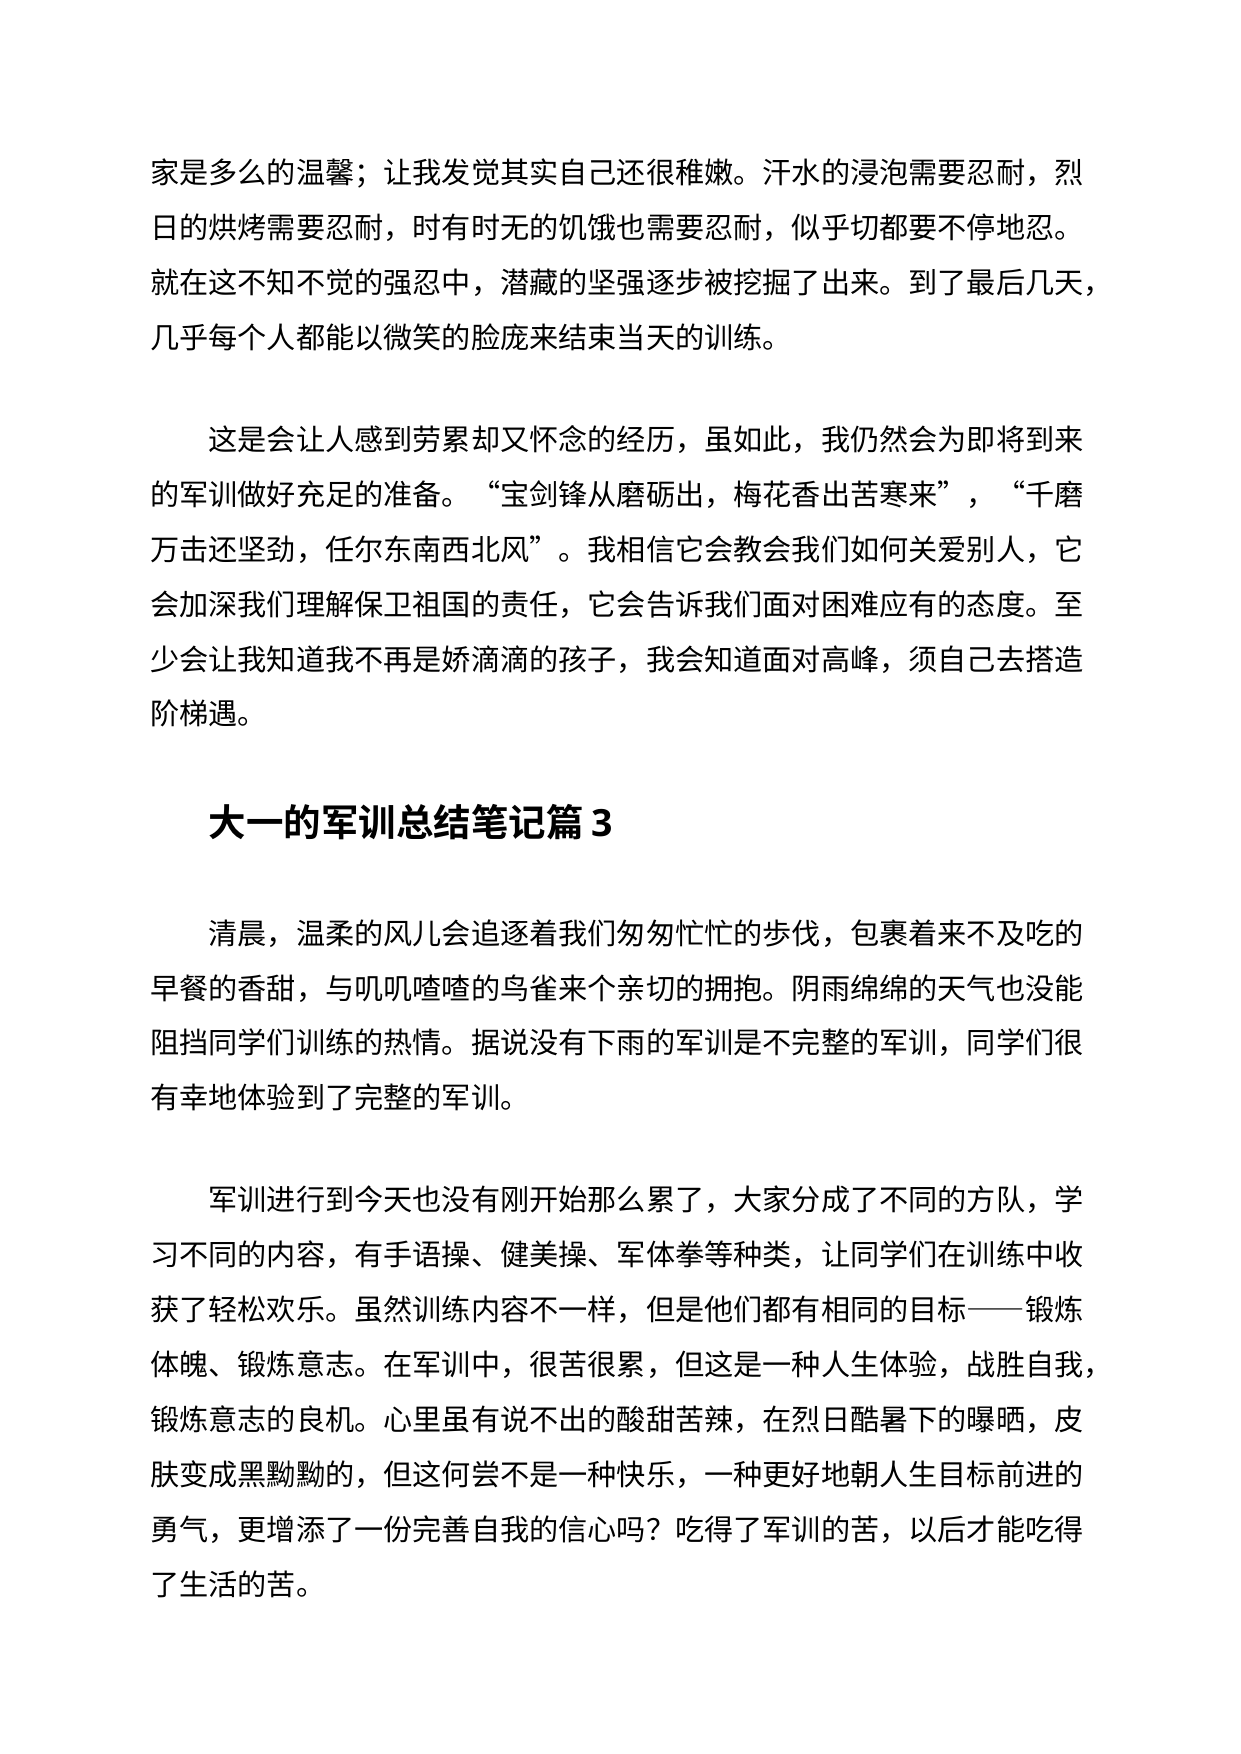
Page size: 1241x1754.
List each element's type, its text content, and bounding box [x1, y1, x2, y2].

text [150, 150, 1090, 357]
text 军训进行到今天也没有刚开始那么累了，大家分成了不同的方队，学习不同的内容，有手语操、健美操、军体拳等种类，让同学们在训练中收获了轻松欢乐。虽然训练内容不一样，但是他们都有相同的目标——锻炼体魄、锻炼意志。在军训中，很苦很累，但这是一种人生体验，战胜自我，锻炼意志的良机。心里虽有说不出的酸甜苦辣，在烈日酷暑下的曝晒，皮肤变成黑黝黝的，但这何尝不是一种快乐，一种更好地朝人生目标前进的勇气，更增添了一份完善自我的信心吗？吃得了军训的苦，以后才能吃得了生活的苦。 [150, 1177, 1090, 1603]
text 大一的军训总结笔记篇3 [150, 793, 1090, 847]
text 清晨，温柔的风儿会追逐着我们匆匆忙忙的歩伐，包裹着来不及吃的早餐的香甜，与叽叽喳喳的鸟雀来个亲切的拥抱。阴雨绵绵的天气也没能阻挡同学们训练的热情。据说没有下雨的军训是不完整的军训，同学们很有幸地体验到了完整的军训。 [150, 910, 1090, 1117]
text 这是会让人感到劳累却又怀念的经历，虽如此，我仍然会为即将到来的军训做好充足的准备。“宝剑锋从磨砺出，梅花香出苦寒来”，“千磨万击还坚劲，任尔东南西北风”。我相信它会教会我们如何关爱别人，它会加深我们理解保卫祖国的责任，它会告诉我们面对困难应有的态度。至少会让我知道我不再是娇滴滴的孩子，我会知道面对高峰，须自己去搭造阶梯遇。 [150, 416, 1090, 733]
